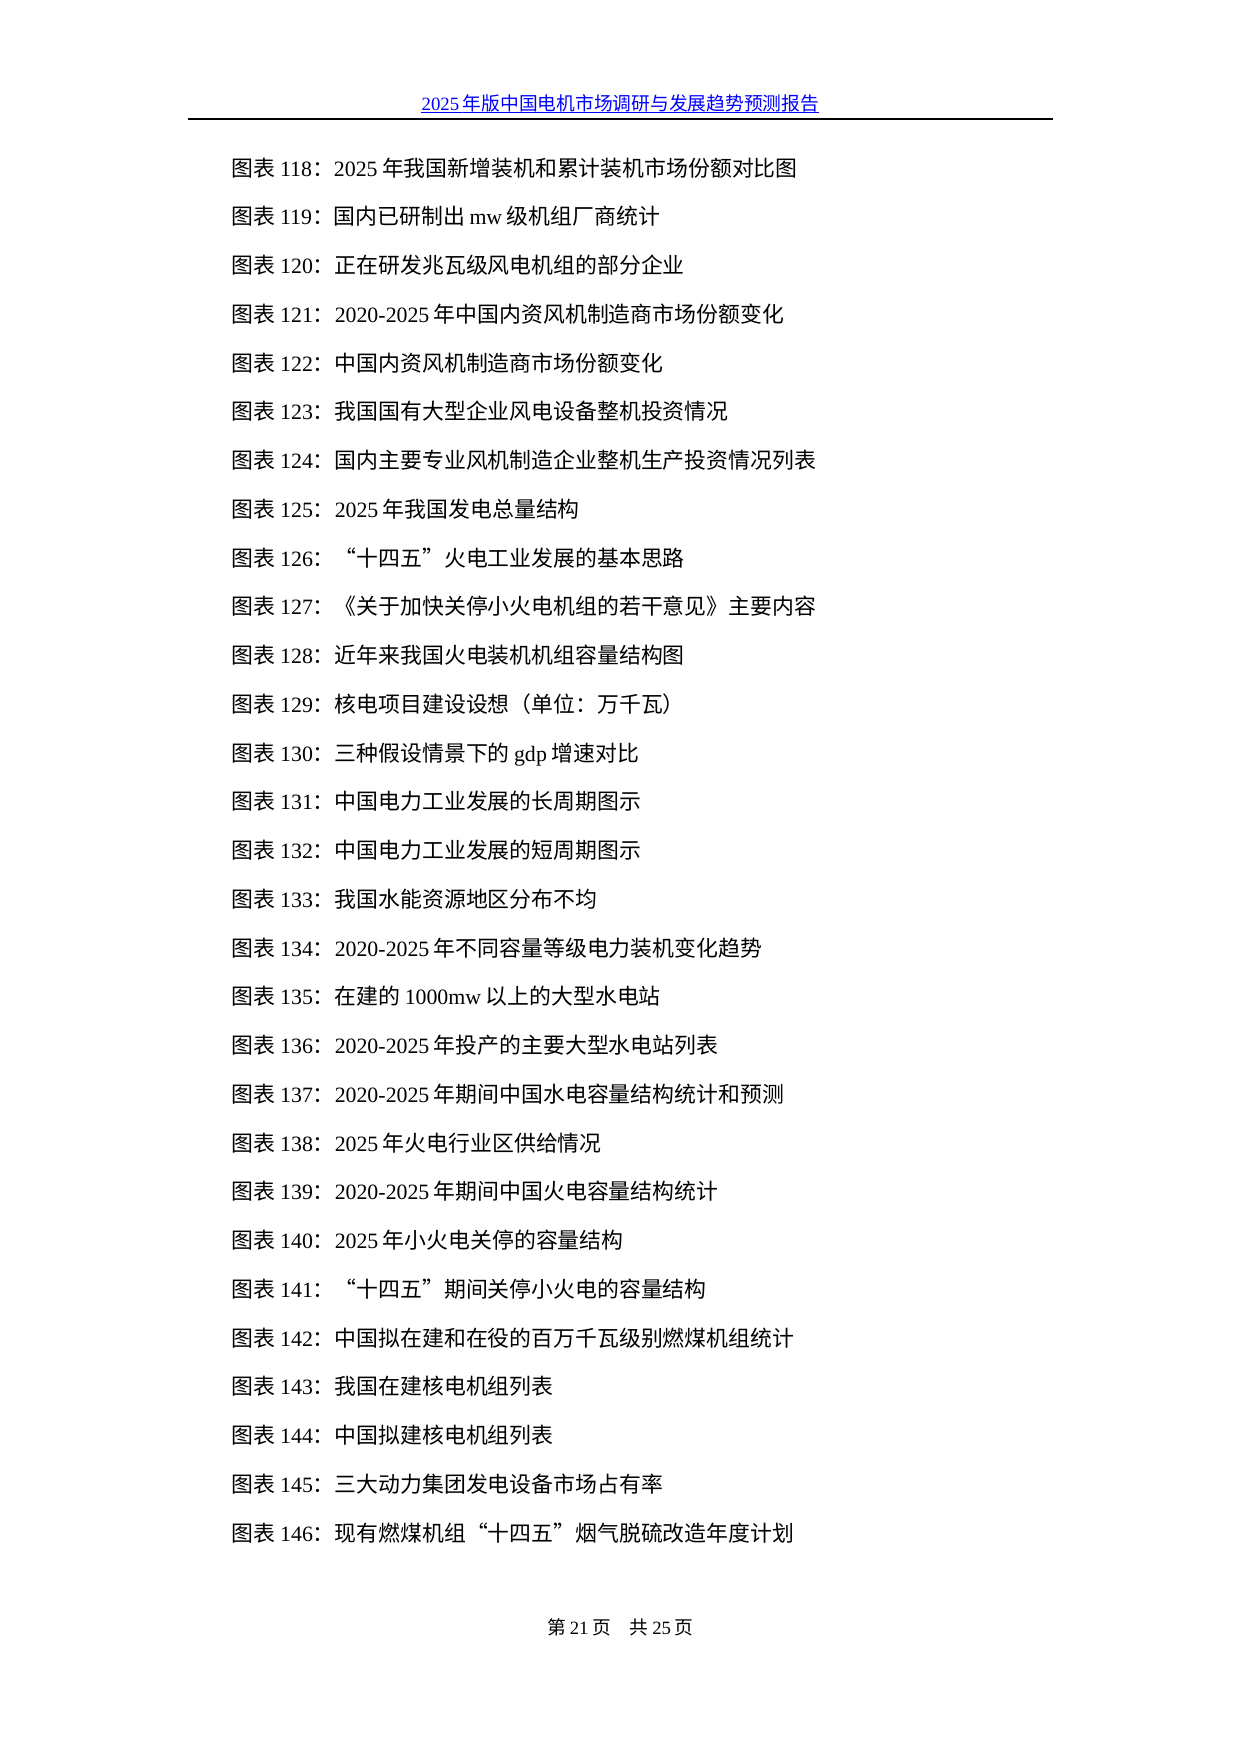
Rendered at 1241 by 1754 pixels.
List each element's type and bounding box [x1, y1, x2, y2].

text [187, 150, 1053, 1548]
